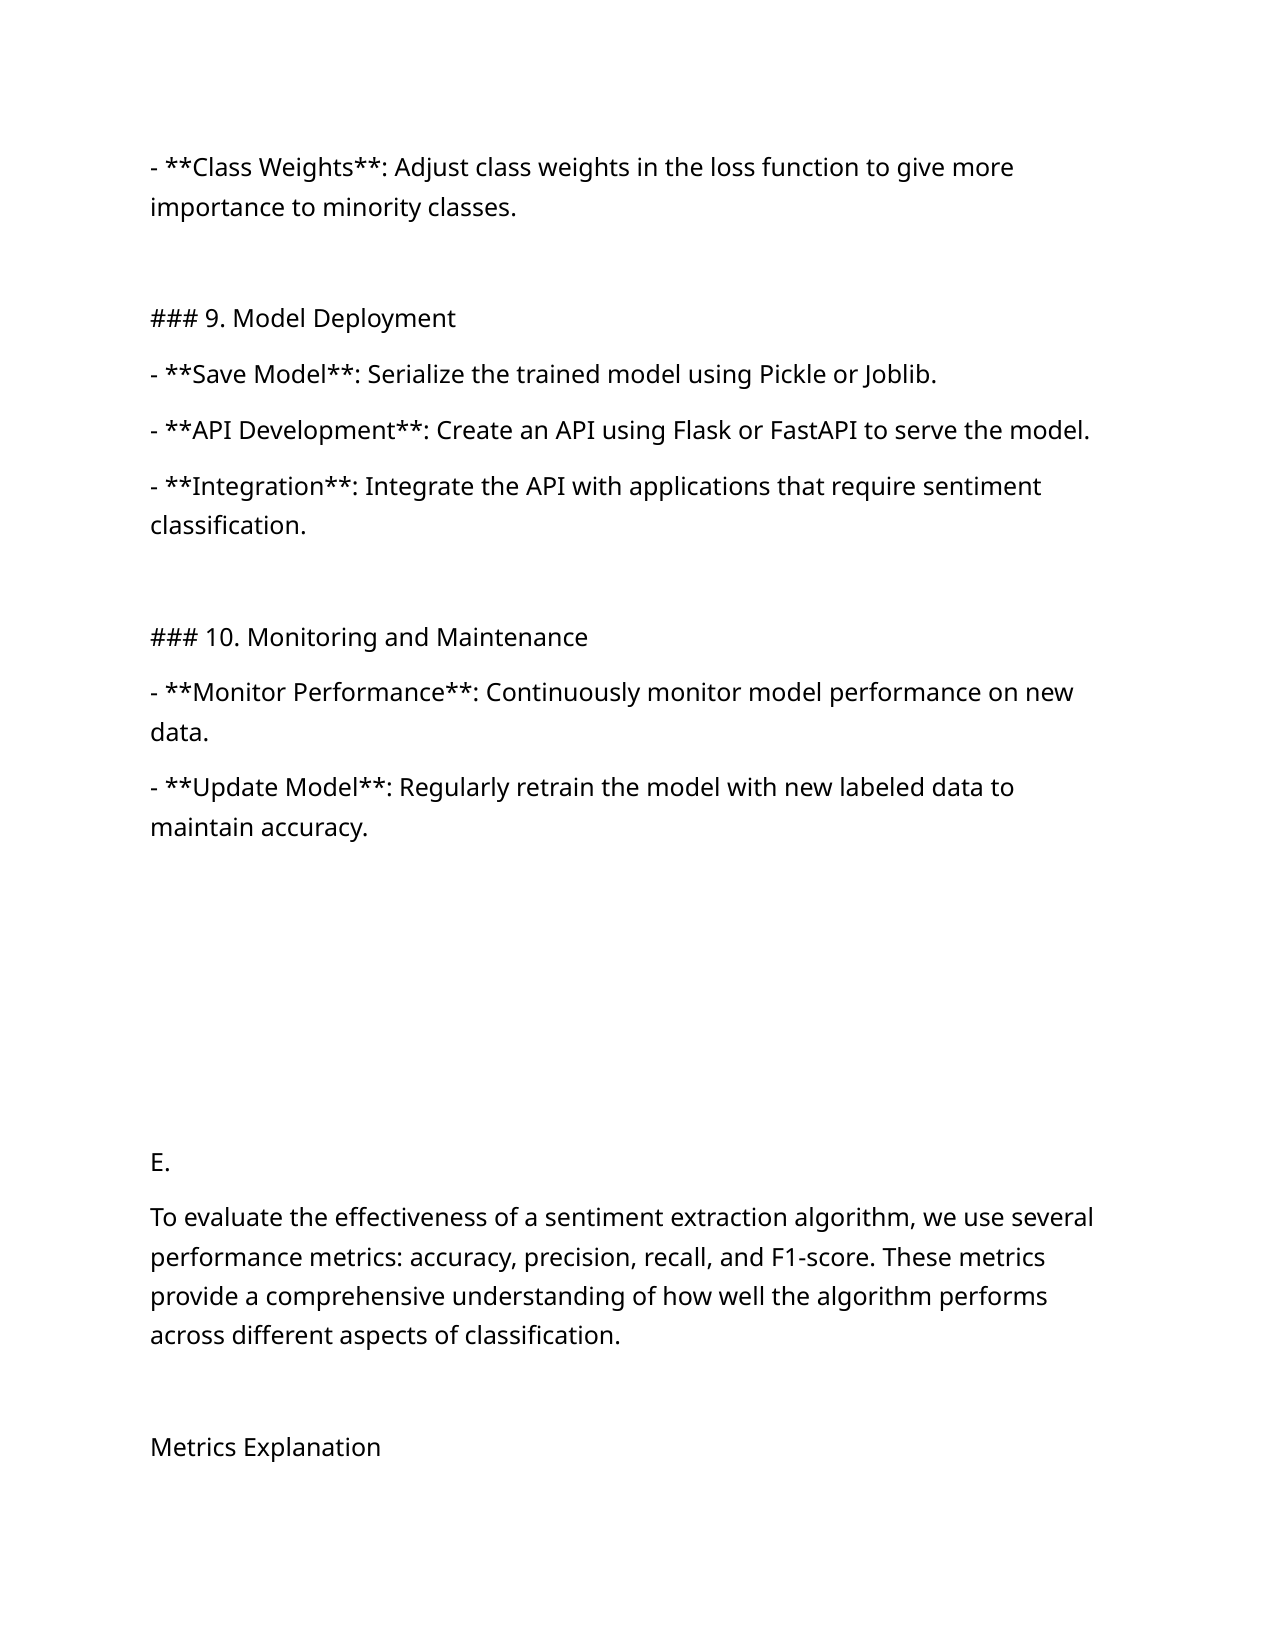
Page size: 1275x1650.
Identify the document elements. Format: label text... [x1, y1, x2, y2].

text - **Integration**: Integrate the API with applications that require sentiment classification. [150, 468, 1125, 542]
text - **Save Model**: Serialize the trained model using Pickle or Joblib. [150, 357, 1125, 391]
text - **Class Weights**: Adjust class weights in the loss function to give more importance to minority classes. [150, 150, 1125, 223]
text To evaluate the effectiveness of a sentiment extraction algorithm, we use several performance metrics: accuracy, precision, recall, and F1-score. These metrics provide a comprehensive understanding of how well the algorithm performs across different aspects of classification. [150, 1200, 1125, 1352]
text - **API Development**: Create an API using Flask or FastAPI to serve the model. [150, 412, 1125, 447]
text E. [150, 1144, 1125, 1178]
text ### 10. Monitoring and Maintenance [150, 619, 1125, 653]
text - **Update Model**: Regularly retrain the model with new labeled data to maintain accuracy. [150, 770, 1125, 843]
text ### 9. Model Deployment [150, 301, 1125, 335]
text Metrics Explanation [150, 1429, 1125, 1463]
text - **Monitor Performance**: Continuously monitor model performance on new data. [150, 675, 1125, 748]
